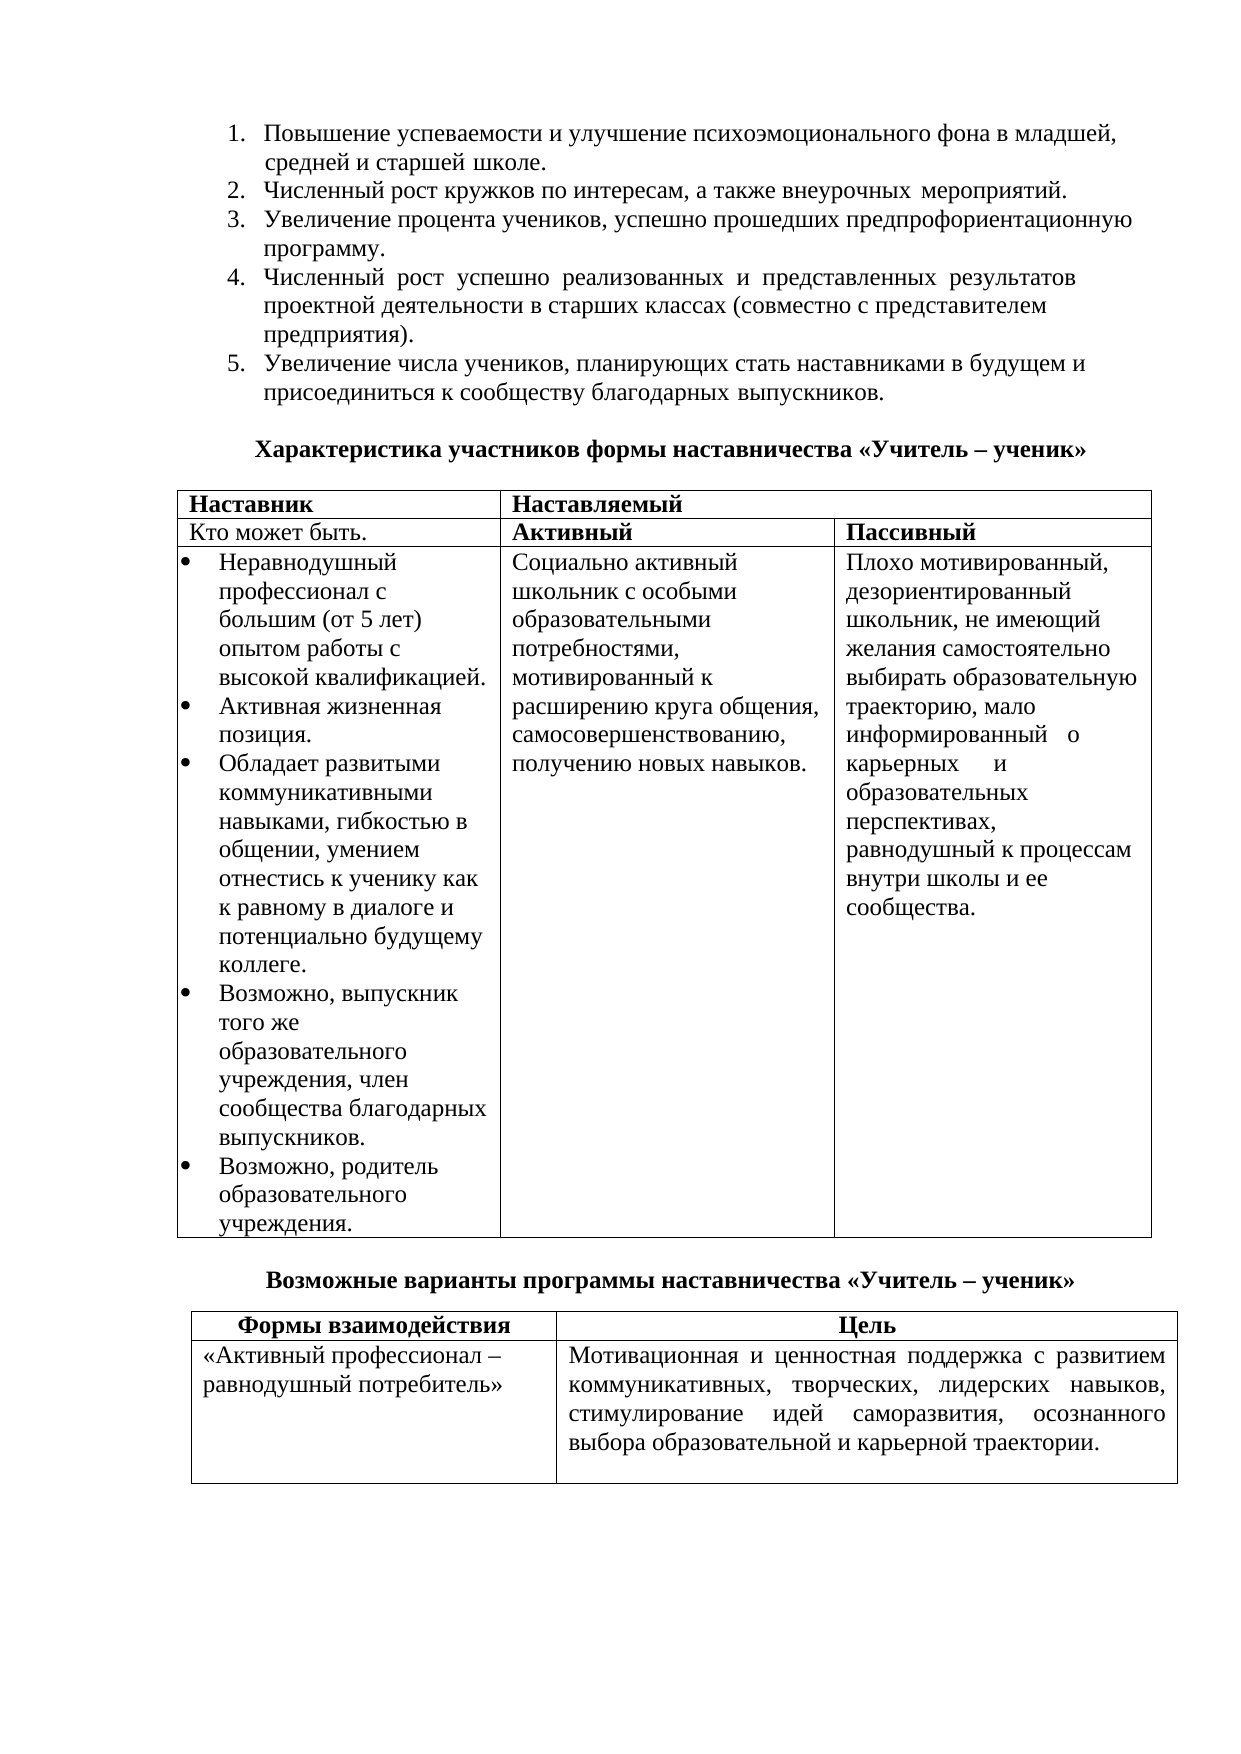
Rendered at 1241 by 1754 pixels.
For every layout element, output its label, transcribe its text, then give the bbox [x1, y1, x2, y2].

table_cell Неравнодушный профессионал с большим (от 5 лет) опытом работы с высокой квалификацией. Активная жизненная позиция. Обладает развитыми коммуникативными навыками, гибкостью в общении, умением отнестись к ученику как к равному в диалоге и потенциально будущему коллеге. Возможно, выпускник того же образовательного учреждения, член сообщества благодарных выпускников. Возможно, родитель образовательного учреждения. [178, 547, 500, 1237]
table_cell Плохо мотивированный, дезориентированный школьник, не имеющий желания самостоятельно выбирать образовательную траекторию, мало информированный о карьерных и образовательных перспективах, равнодушный к процессам внутри школы и ее сообщества. [835, 547, 1151, 1237]
table_cell Пассивный [835, 519, 1151, 546]
table_header Цель [557, 1312, 1177, 1339]
table_cell Активный [501, 519, 834, 546]
list Увеличение процента учеников, успешно прошедших предпрофориентационную программу. [227, 204, 1152, 262]
list Повышение успеваемости и улучшение психоэмоционального фона в младшей, средней и старшей школе. [227, 118, 1126, 176]
list Увеличение числа учеников, планирующих стать наставниками в будущем и присоединиться к сообществу благодарных выпускников. [227, 348, 1152, 406]
list Численный рост кружков по интересам, а также внеурочных мероприятий. [227, 176, 1152, 204]
table_cell «Активный профессионал – равнодушный потребитель» [192, 1341, 556, 1483]
table_header Формы взаимодействия [192, 1312, 556, 1339]
text Возможные варианты программы наставничества «Учитель – ученик» [189, 1265, 1152, 1294]
table_cell Социально активный школьник с особыми образовательными потребностями, мотивированный к расширению круга общения, самосовершенствованию, получению новых навыков. [501, 547, 834, 1237]
table_header Наставник [178, 491, 500, 518]
subtitle Характеристика участников формы наставничества «Учитель – ученик» [189, 434, 1152, 463]
table_cell Мотивационная и ценностная поддержка с развитием коммуникативных, творческих, лидерских навыков, стимулирование идей саморазвития, осознанного выбора образовательной и карьерной траектории. [557, 1341, 1177, 1483]
table_header Наставляемый [501, 491, 1151, 518]
list Численный рост успешно реализованных и представленных результатов проектной деятельности в старших классах (совместно с представителем предприятия). [227, 262, 1152, 348]
table_cell Кто может быть. [178, 519, 500, 546]
